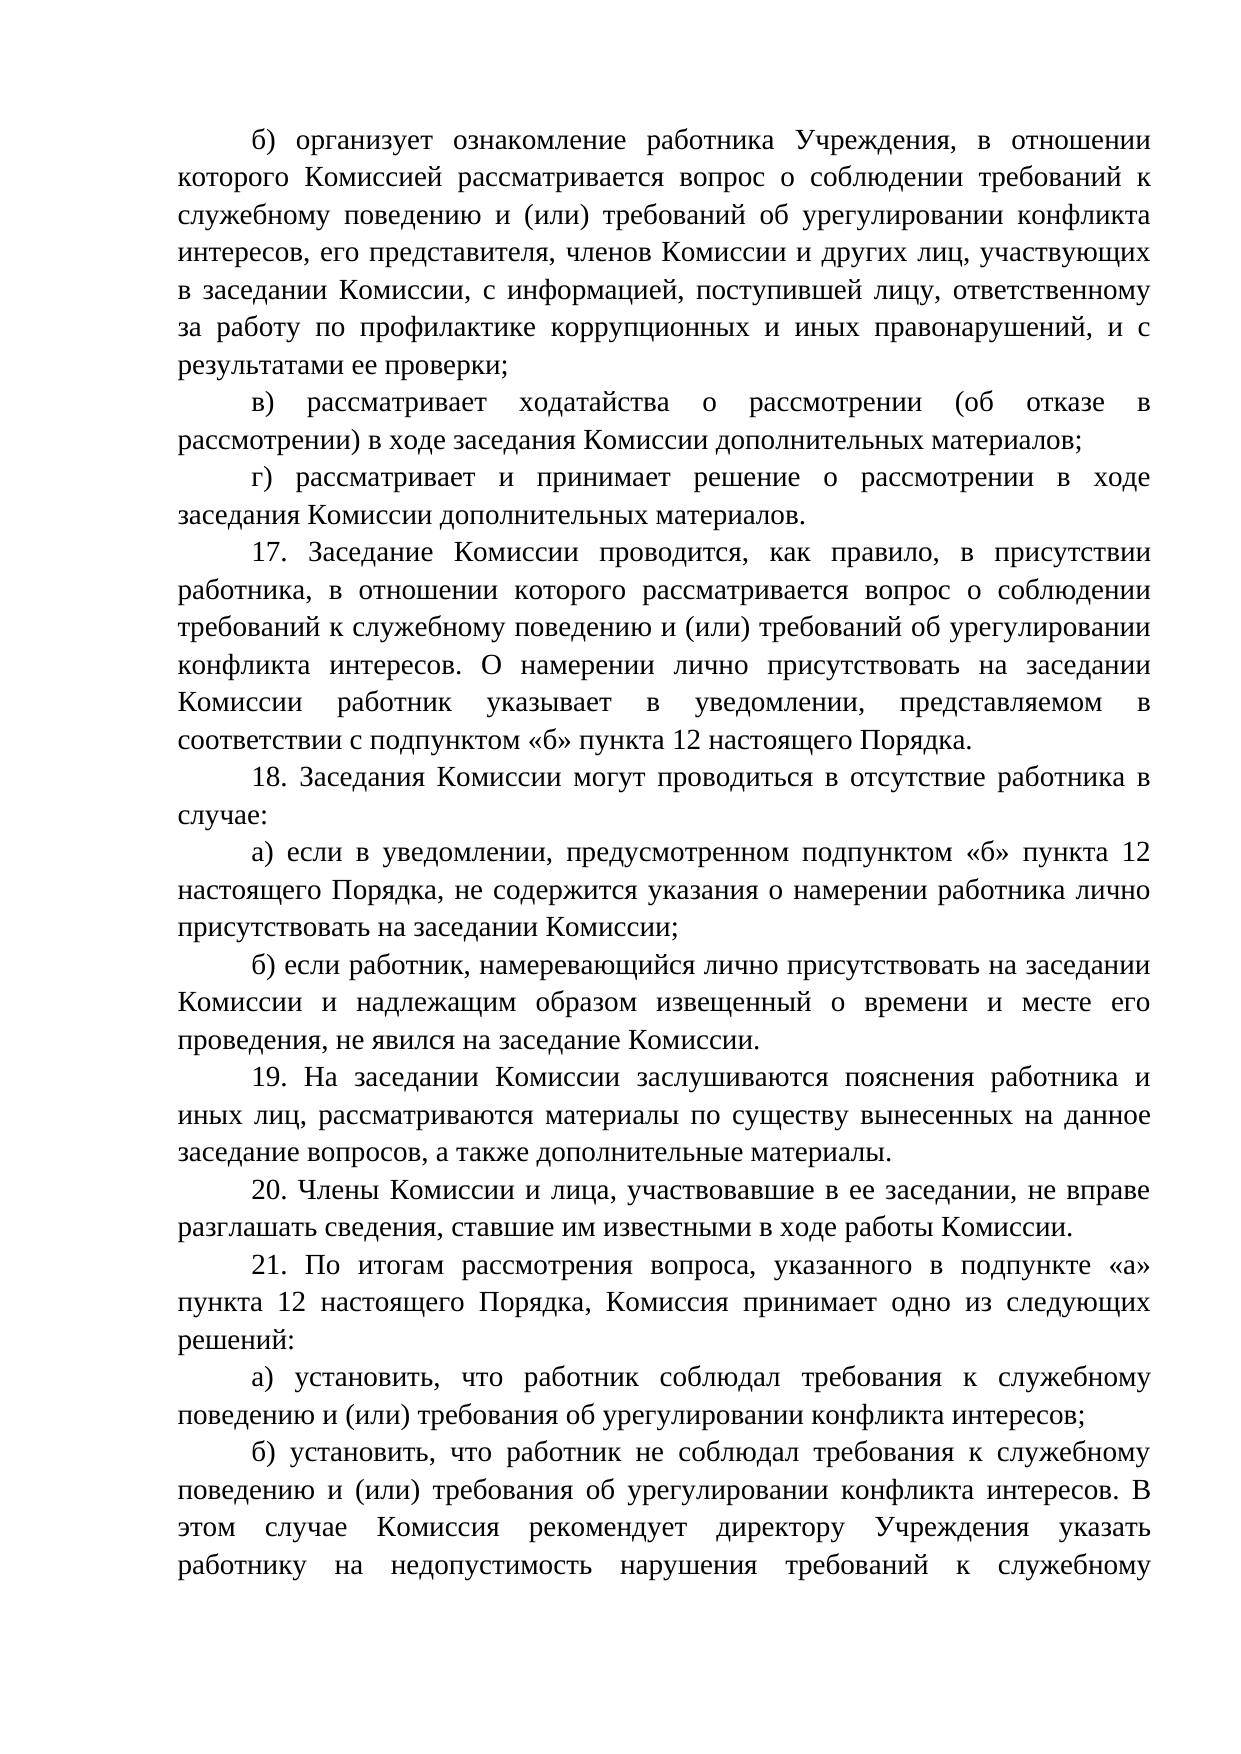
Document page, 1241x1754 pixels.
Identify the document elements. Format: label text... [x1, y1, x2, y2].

text 18. Заседания Комиссии могут проводиться в отсутствие работника в случае: [177, 756, 1152, 831]
text 20. Члены Комиссии и лица, участвовавшие в ее заседании, не вправе разглашать сведения, ставшие им известными в ходе работы Комиссии. [177, 1168, 1152, 1243]
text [177, 1431, 1152, 1581]
text в) рассматривает ходатайства о рассмотрении (об отказе в рассмотрении) в ходе заседания Комиссии дополнительных материалов; [177, 381, 1152, 456]
text г) рассматривает и принимает решение о рассмотрении в ходе заседания Комиссии дополнительных материалов. [177, 456, 1152, 531]
text б) организует ознакомление работника Учреждения, в отношении которого Комиссией рассматривается вопрос о соблюдении требований к служебному поведению и (или) требований об урегулировании конфликта интересов, его представителя, членов Комиссии и других лиц, участвующих в заседании Комиссии, с информацией, поступившей лицу, ответственному за работу по профилактике коррупционных и иных правонарушений, и с результатами ее проверки; [177, 118, 1152, 381]
text 21. По итогам рассмотрения вопроса, указанного в подпункте «а» пункта 12 настоящего Порядка, Комиссия принимает одно из следующих решений: [177, 1243, 1152, 1356]
text а) если в уведомлении, предусмотренном подпунктом «б» пункта 12 настоящего Порядка, не содержится указания о намерении работника лично присутствовать на заседании Комиссии; [177, 831, 1152, 943]
text 19. На заседании Комиссии заслушиваются пояснения работника и иных лиц, рассматриваются материалы по существу вынесенных на данное заседание вопросов, а также дополнительные материалы. [177, 1056, 1152, 1168]
text б) если работник, намеревающийся лично присутствовать на заседании Комиссии и надлежащим образом извещенный о времени и месте его проведения, не явился на заседание Комиссии. [177, 943, 1152, 1056]
text а) установить, что работник соблюдал требования к служебному поведению и (или) требования об урегулировании конфликта интересов; [177, 1356, 1152, 1431]
text 17. Заседание Комиссии проводится, как правило, в присутствии работника, в отношении которого рассматривается вопрос о соблюдении требований к служебному поведению и (или) требований об урегулировании конфликта интересов. О намерении лично присутствовать на заседании Комиссии работник указывает в уведомлении, представляемом в соответствии с подпунктом «б» пункта 12 настоящего Порядка. [177, 531, 1152, 756]
